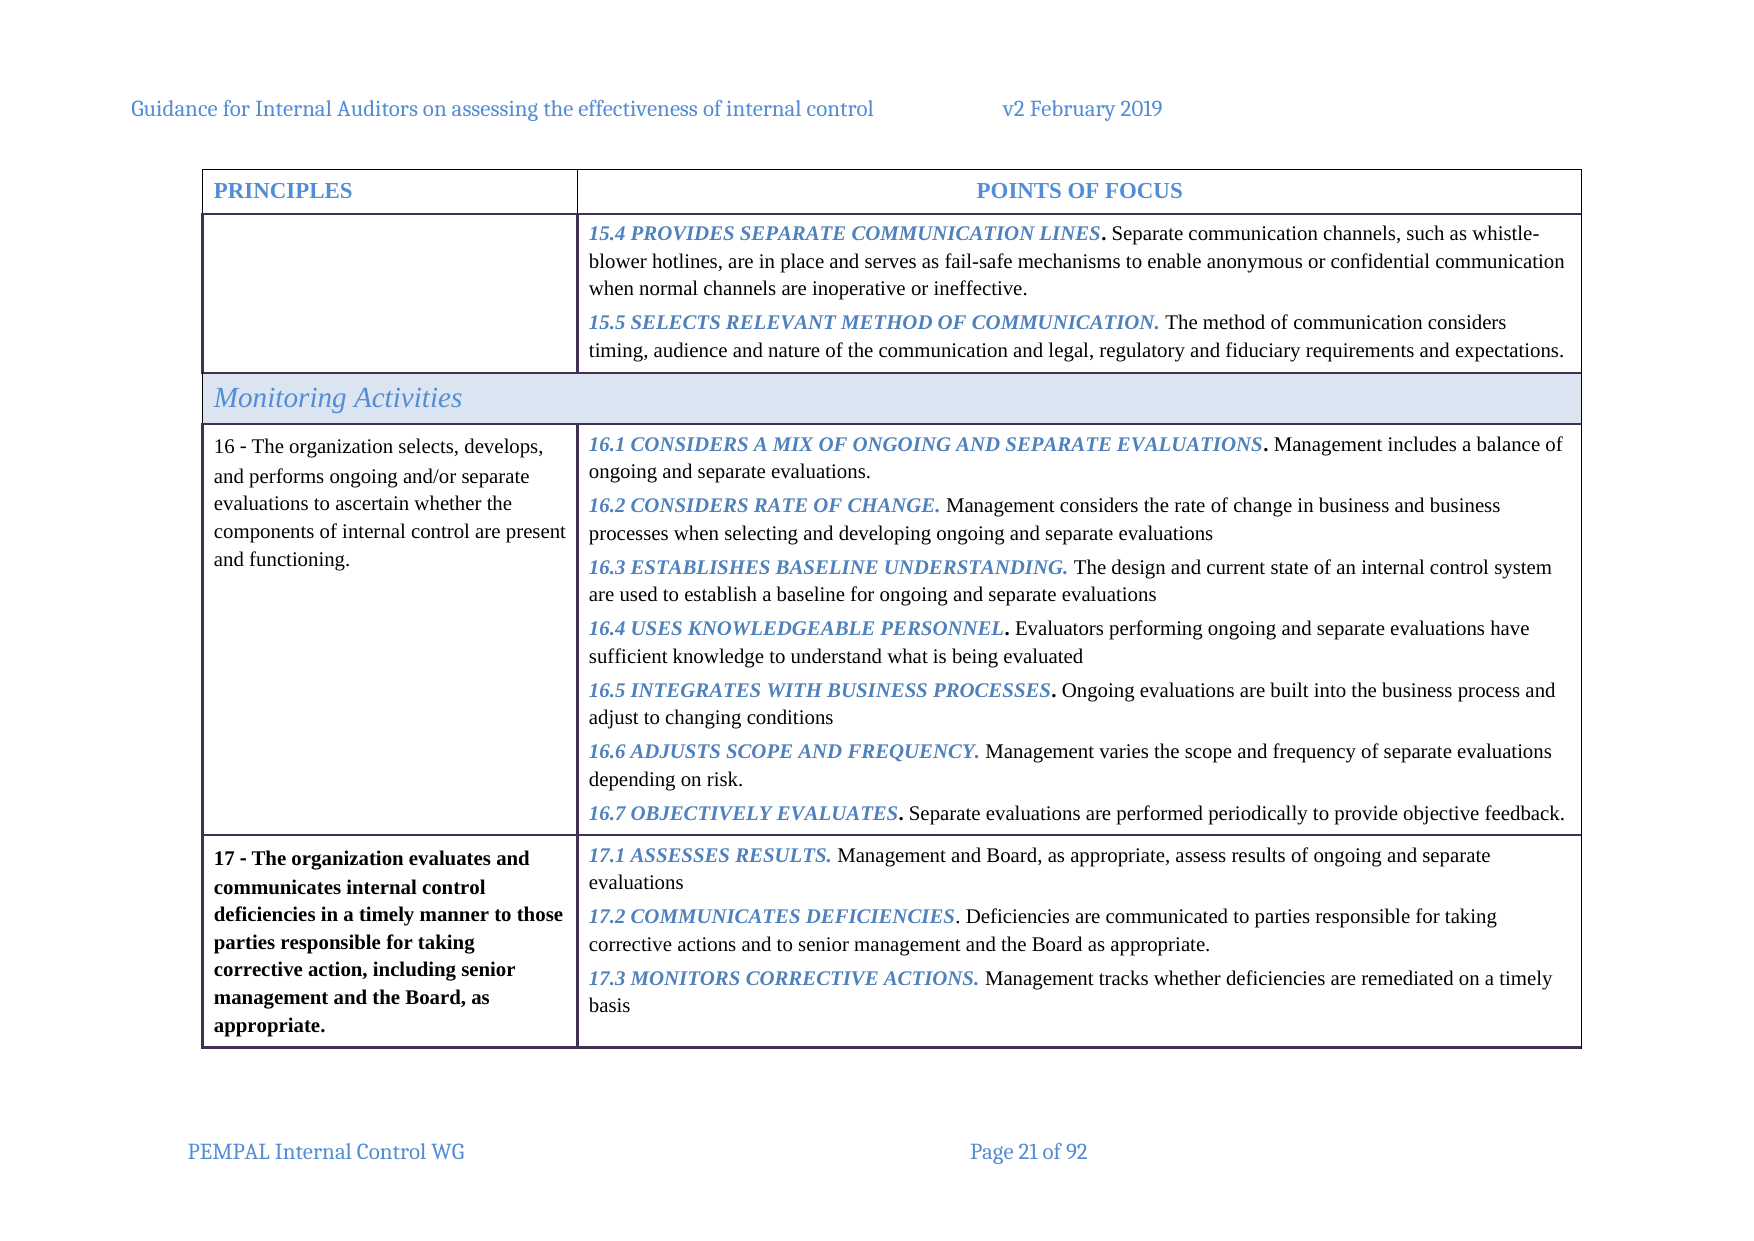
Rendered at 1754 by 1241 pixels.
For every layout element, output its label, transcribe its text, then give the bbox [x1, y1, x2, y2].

table_cell 16 ‐ The organization selects, develops, and performs ongoing and/or separate evaluations to ascertain whether the components of internal control are present and functioning. [204, 425, 576, 834]
table_cell 16.1 Considers a mix of ongoing and separate evaluations. Management includes a balance of ongoing and separate evaluations. 16.2 Considers rate of change. Management considers the rate of change in business and business processes when selecting and developing ongoing and separate evaluations 16.3 Establishes baseline understanding. The design and current state of an internal control system are used to establish a baseline for ongoing and separate evaluations 16.4 Uses knowledgeable personnel. Evaluators performing ongoing and separate evaluations have sufficient knowledge to understand what is being evaluated 16.5 Integrates with business processes. Ongoing evaluations are built into the business process and adjust to changing conditions 16.6 Adjusts scope and frequency. Management varies the scope and frequency of separate evaluations depending on risk. 16.7 Objectively evaluates. Separate evaluations are performed periodically to provide objective feedback. [579, 425, 1581, 834]
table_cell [204, 215, 576, 372]
table_cell 17 ‐ The organization evaluates and communicates internal control deficiencies in a timely manner to those parties responsible for taking corrective action, including senior management and the Board, as appropriate. [204, 836, 576, 1046]
table_header PRINCIPLES [203, 170, 577, 213]
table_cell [579, 215, 1581, 372]
table_cell Monitoring Activities [203, 374, 1581, 423]
table_header POINTS OF FOCUS [578, 170, 1581, 213]
table_cell 17.1 Assesses results. Management and Board, as appropriate, assess results of ongoing and separate evaluations 17.2 Communicates deficiencies. Deficiencies are communicated to parties responsible for taking corrective actions and to senior management and the Board as appropriate. 17.3 Monitors corrective actions. Management tracks whether deficiencies are remediated on a timely basis [579, 836, 1581, 1046]
